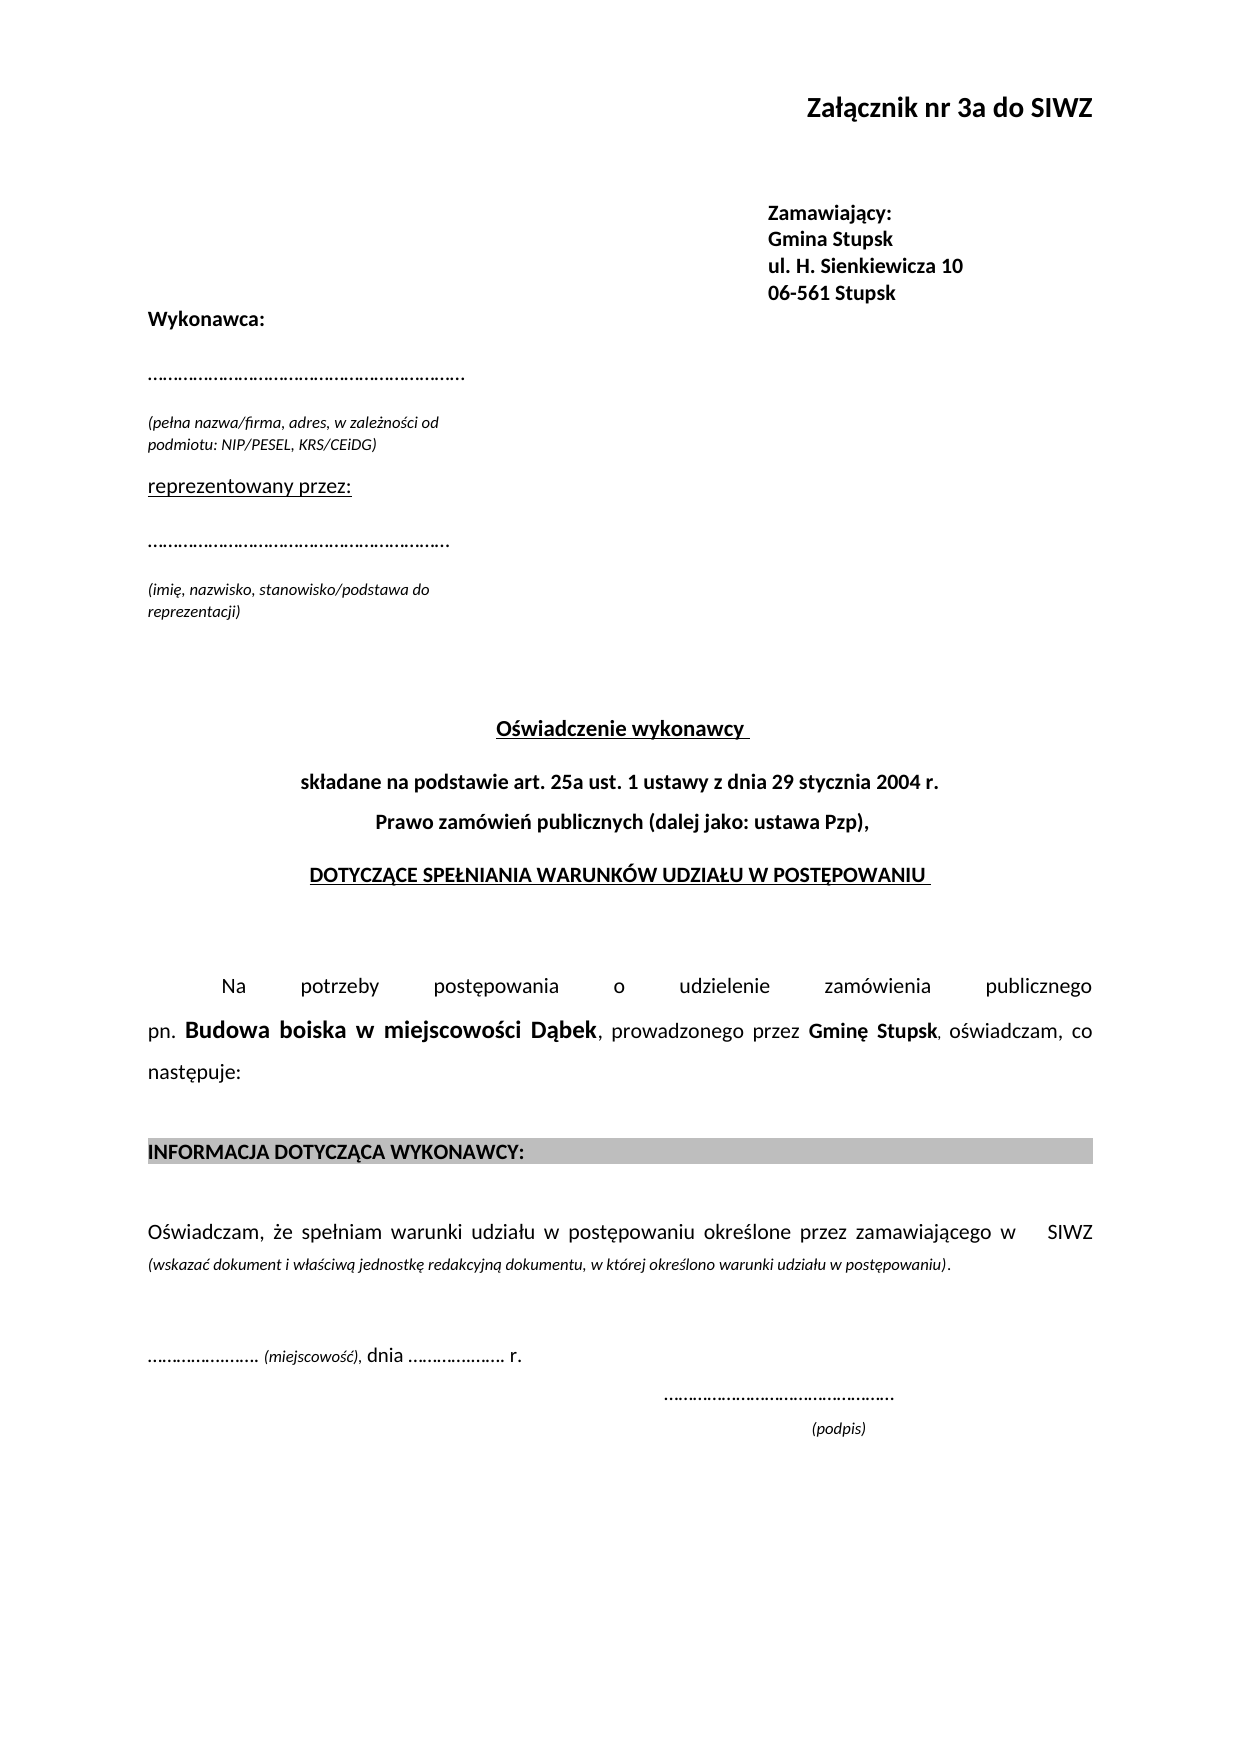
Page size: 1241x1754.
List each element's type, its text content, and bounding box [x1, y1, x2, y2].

text ………………………………………… [148, 1380, 1093, 1405]
text Prawo zamówień publicznych (dalej jako: ustawa Pzp), [148, 808, 1093, 835]
text Wykonawca: [148, 306, 1093, 332]
text Oświadczenie wykonawcy [148, 714, 1093, 742]
text Zamawiający: [694, 199, 1093, 226]
text ……………………………………………………… [148, 359, 472, 386]
text (pełna nazwa/firma, adres, w zależności od podmiotu: NIP/PESEL, KRS/CEiDG) [148, 412, 472, 454]
text INFORMACJA DOTYCZĄCA WYKONAWCY: [148, 1138, 1093, 1164]
text …………………………………………………… [148, 526, 472, 553]
text Gmina Stupsk [768, 226, 1093, 252]
text …………….……. (miejscowość), dnia ………….……. r. [148, 1342, 1093, 1367]
text Na potrzeby postępowania o udzielenie zamówienia publicznego pn. Budowa boiska w miejscowości Dąbek, prowadzonego przez Gminę Stupsk, oświadczam, co następuje: [148, 972, 1093, 1084]
text ul. H. Sienkiewicza 10 [768, 252, 1093, 279]
text Oświadczam, że spełniam warunki udziału w postępowaniu określone przez zamawiającego w SIWZ (wskazać dokument i właściwą jednostkę redakcyjną dokumentu, w której określono warunki udziału w postępowaniu). [148, 1218, 1093, 1275]
text składane na podstawie art. 25a ust. 1 ustawy z dnia 29 stycznia 2004 r. [148, 768, 1093, 795]
text (podpis) [738, 1418, 1093, 1438]
text 06-561 Stupsk [768, 279, 1093, 306]
text reprezentowany przez: [148, 473, 1093, 499]
text DOTYCZĄCE SPEŁNIANIA WARUNKÓW UDZIAŁU W POSTĘPOWANIU [148, 861, 1093, 929]
text Załącznik nr 3a do SIWZ [148, 89, 1093, 124]
text (imię, nazwisko, stanowisko/podstawa do reprezentacji) [148, 579, 472, 621]
